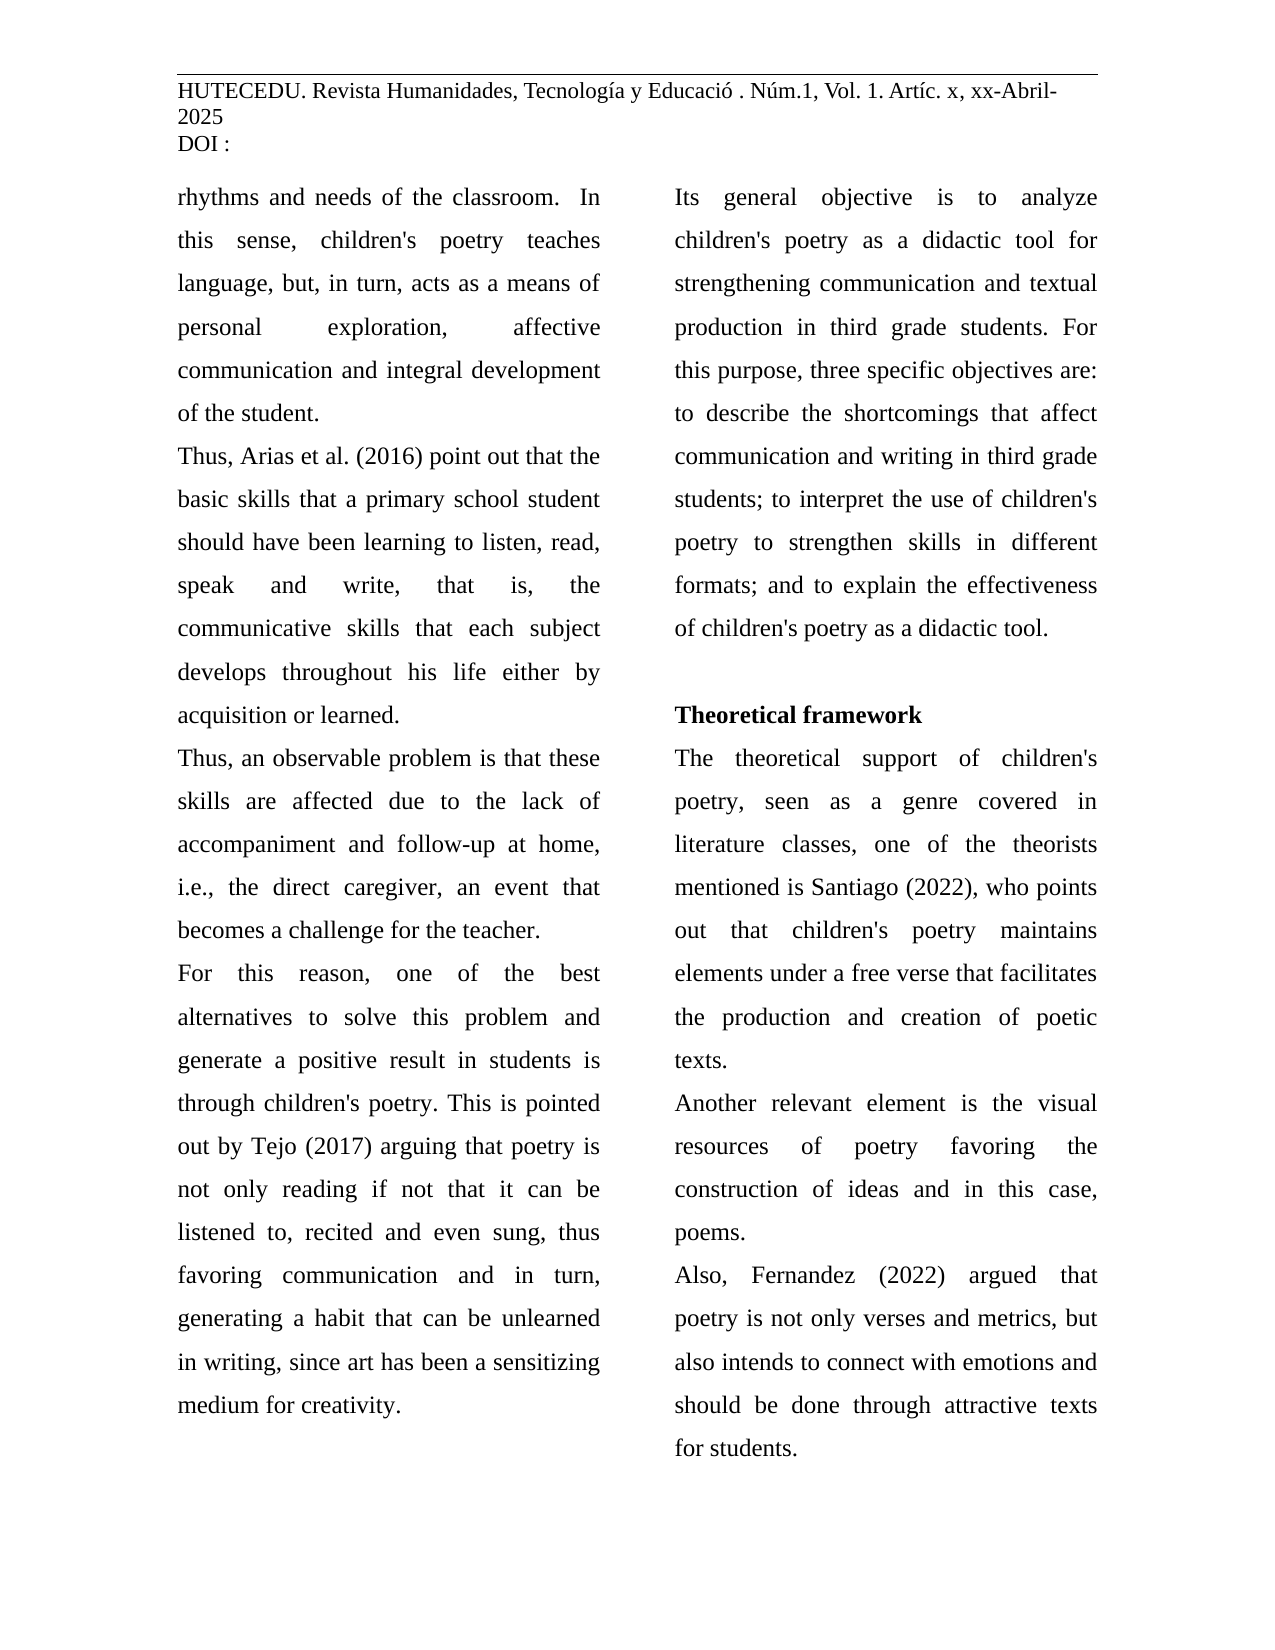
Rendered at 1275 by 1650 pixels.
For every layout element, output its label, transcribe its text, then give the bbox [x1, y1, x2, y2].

text Also, Fernandez (2022) argued that poetry is not only verses and metrics, but also intends to connect with emotions and should be done through attractive texts for students. [674, 1260, 1098, 1462]
text Another relevant element is the visual resources of poetry favoring the construction of ideas and in this case, poems. [674, 1088, 1098, 1246]
text Its general objective is to analyze children's poetry as a didactic tool for strengthening communication and textual production in third grade students. For this purpose, three specific objectives are: to describe the shortcomings that affect communication and writing in third grade students; to interpret the use of children's poetry to strengthen skills in different formats; and to explain the effectiveness of children's poetry as a didactic tool. [674, 182, 1098, 642]
text Theoretical framework [674, 700, 1098, 728]
text Thus, Arias et al. (2016) point out that the basic skills that a primary school student should have been learning to listen, read, speak and write, that is, the communicative skills that each subject develops throughout his life either by acquisition or learned. [177, 441, 601, 728]
text The theoretical support of children's poetry, seen as a genre covered in literature classes, one of the theorists mentioned is Santiago (2022), who points out that children's poetry maintains elements under a free verse that facilitates the production and creation of poetic texts. [674, 743, 1098, 1073]
text Thus, an observable problem is that these skills are affected due to the lack of accompaniment and follow-up at home, i.e., the direct caregiver, an event that becomes a challenge for the teacher. [177, 743, 601, 944]
text For this reason, one of the best alternatives to solve this problem and generate a positive result in students is through children's poetry. This is pointed out by Tejo (2017) arguing that poetry is not only reading if not that it can be listened to, recited and even sung, thus favoring communication and in turn, generating a habit that can be unlearned in writing, since art has been a sensitizing medium for creativity. [177, 958, 601, 1418]
